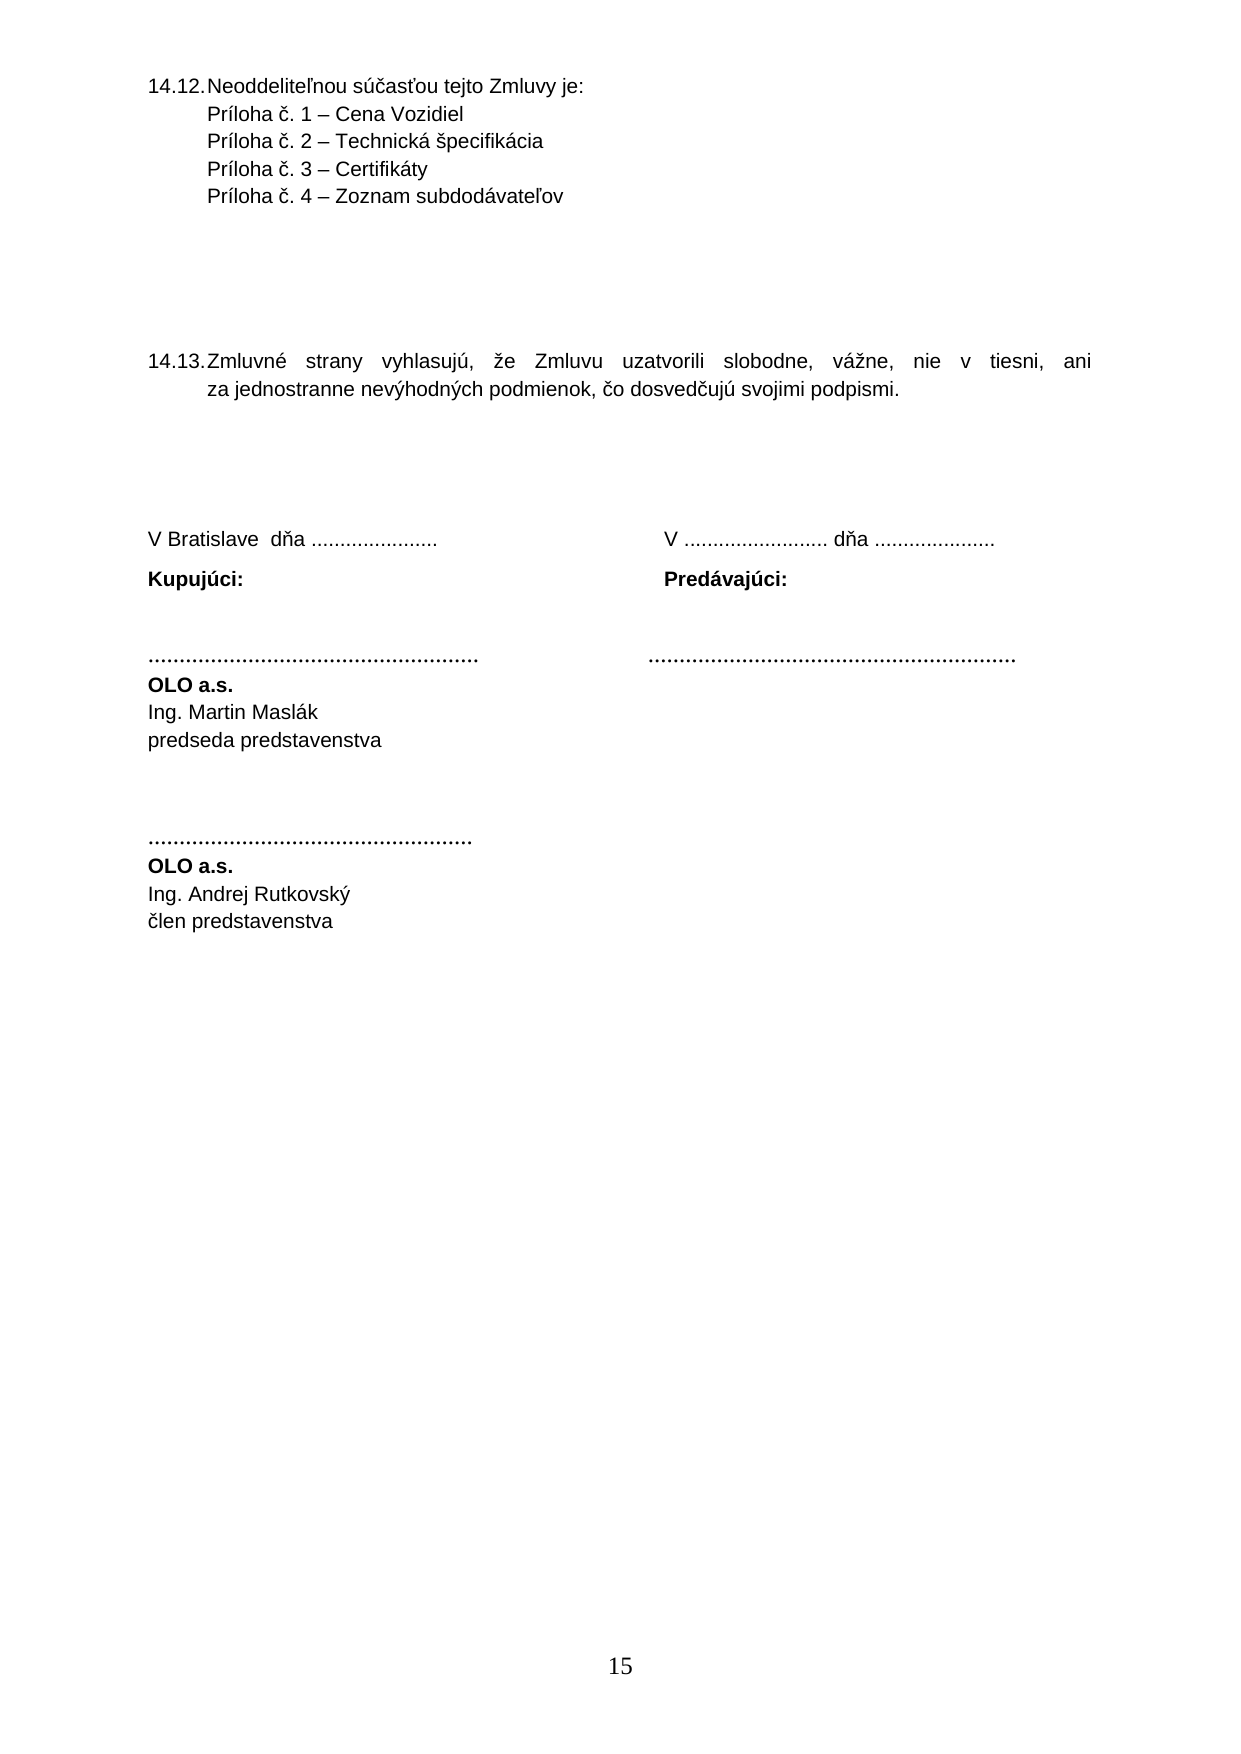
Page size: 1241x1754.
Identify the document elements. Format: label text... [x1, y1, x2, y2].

list Neoddeliteľnou súčasťou tejto Zmluvy je: [148, 74, 1092, 98]
text Príloha č. 1 – Cena Vozidiel [207, 101, 1092, 125]
text Ing. Martin Maslák [148, 700, 1092, 724]
text Príloha č. 4 – Zoznam subdodávateľov [207, 184, 1092, 208]
text predseda predstavenstva [148, 727, 1092, 751]
text Príloha č. 3 – Certifikáty [207, 156, 1092, 180]
text člen predstavenstva [148, 909, 1092, 933]
text OLO a.s. [148, 672, 1092, 696]
text .................................................... [148, 821, 1092, 850]
text ..................................................... ........................................................... [148, 639, 1092, 668]
text OLO a.s. [148, 854, 1092, 878]
list Zmluvné strany vyhlasujú, že Zmluvu uzatvorili slobodne, vážne, nie v tiesni, ani za jednostranne nevýhodných podmienok, čo dosvedčujú svojimi podpismi. [148, 349, 1092, 400]
text Ing. Andrej Rutkovský [148, 881, 1092, 905]
text V Bratislave dňa ...................... V ......................... dňa ..................... [148, 526, 1092, 550]
text Kupujúci: Predávajúci: [148, 566, 1092, 590]
text Príloha č. 2 – Technická špecifikácia [207, 129, 1092, 153]
